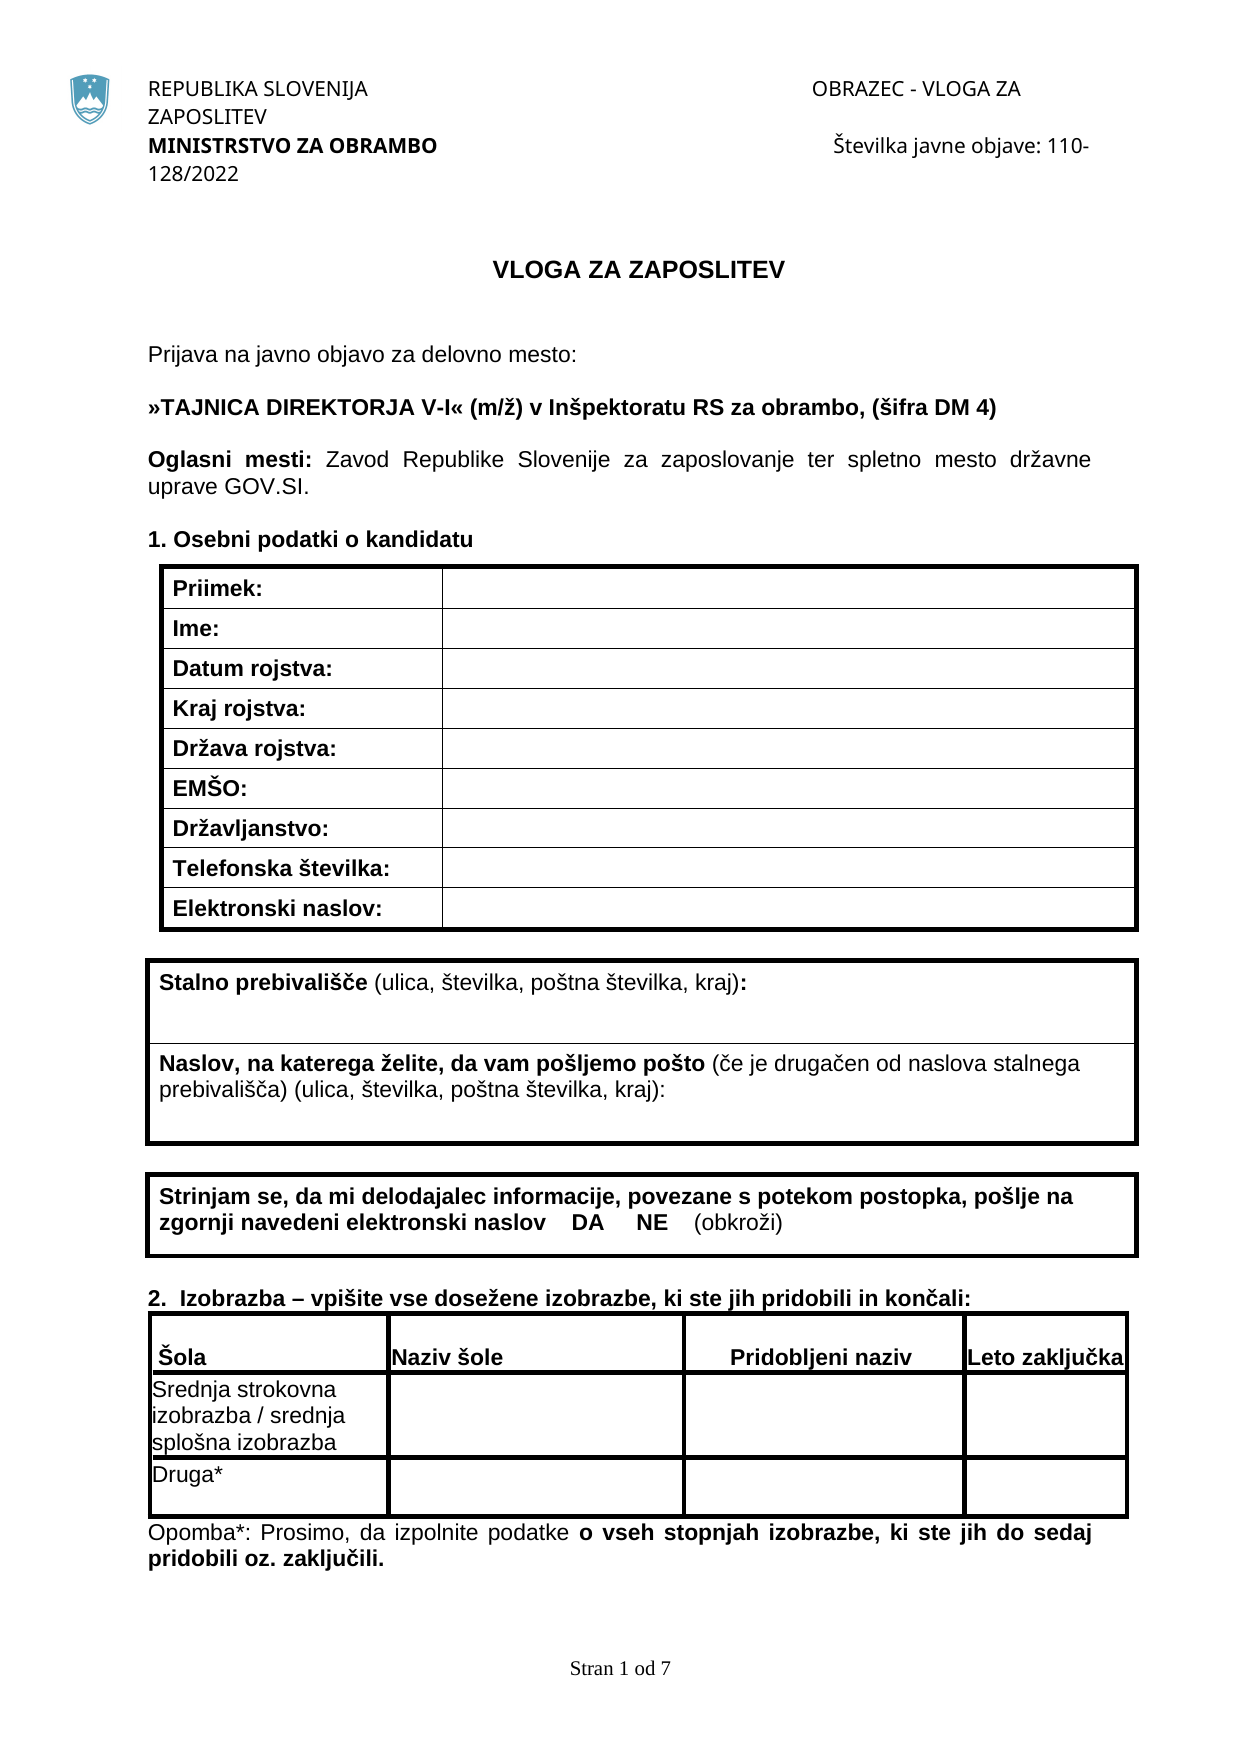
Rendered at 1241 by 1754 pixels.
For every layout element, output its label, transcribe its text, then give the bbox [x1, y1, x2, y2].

table_cell [443, 609, 1134, 648]
table_cell [443, 689, 1134, 728]
table_cell [391, 1460, 682, 1514]
table_cell Datum rojstva: [164, 649, 442, 688]
table_header Pridobljeni naziv [686, 1316, 962, 1370]
text Oglasni mesti: Zavod Republike Slovenije za zaposlovanje ter spletno mesto državne uprave GOV.SI. [148, 446, 1092, 499]
title VLOGA ZA ZAPOSLITEV [148, 255, 1092, 283]
table_cell Srednja strokovna izobrazba / srednja splošna izobrazba [152, 1371, 386, 1455]
text »TAJNICA DIREKTORJA V-I« (m/ž) v Inšpektoratu RS za obrambo, (šifra DM 4) [148, 394, 1092, 420]
table_cell [443, 888, 1134, 927]
table_cell Ime: [164, 609, 442, 648]
text 1. Osebni podatki o kandidatu [148, 526, 1092, 552]
table_cell [443, 809, 1134, 847]
table_cell [443, 649, 1134, 688]
table_cell [443, 848, 1134, 887]
table_cell Druga* [152, 1456, 386, 1514]
table_cell EMŠO: [164, 769, 442, 807]
table_header Naziv šole [391, 1316, 682, 1370]
table_cell [686, 1460, 962, 1514]
table_header Šola [152, 1316, 386, 1370]
table_cell Elektronski naslov: [164, 888, 442, 927]
text 2. Izobrazba – vpišite vse dosežene izobrazbe, ki ste jih pridobili in končali: [148, 1284, 1092, 1311]
table_cell Državljanstvo: [164, 809, 442, 847]
table_cell Kraj rojstva: [164, 689, 442, 728]
table_cell [967, 1375, 1125, 1455]
table_header Leto zaključka [967, 1316, 1125, 1370]
picture [59, 66, 122, 132]
table_cell [686, 1375, 962, 1455]
text Prijava na javno objavo za delovno mesto: [148, 341, 1092, 367]
table_cell [443, 769, 1134, 807]
table_cell Država rojstva: [164, 729, 442, 767]
table_header Priimek: [164, 569, 442, 608]
table_cell Telefonska številka: [164, 848, 442, 887]
table_header Stalno prebivališče (ulica, številka, poštna številka, kraj): [150, 963, 1134, 1043]
table_cell Naslov, na katerega želite, da vam pošljemo pošto (če je drugačen od naslova stalnega prebivališča) (ulica, številka, poštna številka, kraj): [150, 1044, 1134, 1141]
table_cell [391, 1375, 682, 1455]
table_cell [967, 1460, 1125, 1514]
table_header Strinjam se, da mi delodajalec informacije, povezane s potekom postopka, pošlje na zgornji navedeni elektronski naslov DA NE (obkroži) [150, 1177, 1134, 1253]
table_header [443, 569, 1134, 608]
table_cell [443, 729, 1134, 767]
text Opomba*: Prosimo, da izpolnite podatke o vseh stopnjah izobrazbe, ki ste jih do sedaj pridobili oz. zaključili. [148, 1519, 1092, 1571]
